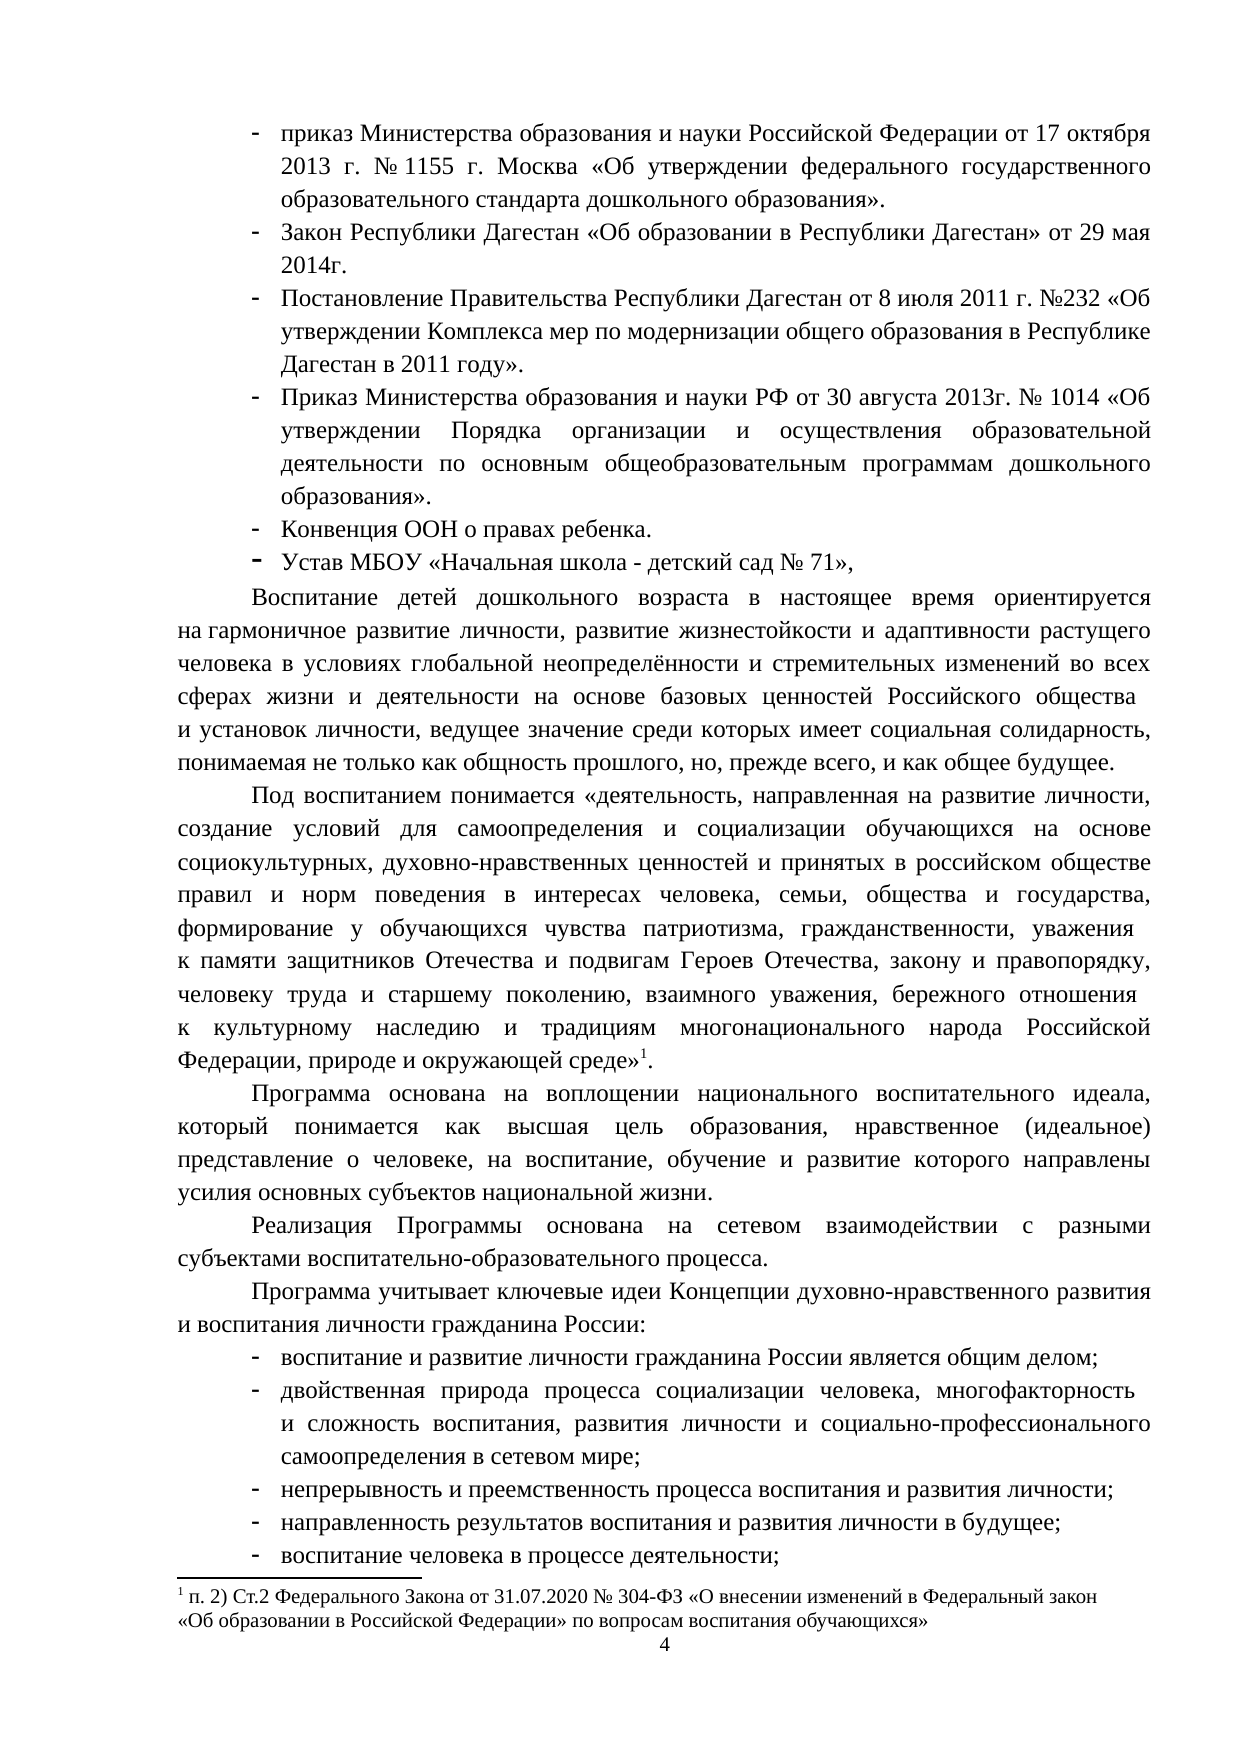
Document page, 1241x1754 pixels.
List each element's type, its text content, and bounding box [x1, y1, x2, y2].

list Закон Республики Дагестан «Об образовании в Республики Дагестан» от 29 мая 2014г. [251, 217, 1152, 279]
list приказ Министерства образования и науки Российской Федерации от 17 октября 2013 г. № 1155 г. Москва «Об утверждении федерального государственного образовательного стандарта дошкольного образования». [251, 118, 1152, 213]
text Программа основана на воплощении национального воспитательного идеала, который понимается как высшая цель образования, нравственное (идеальное) представление о человеке, на воспитание, обучение и развитие которого направлены усилия основных субъектов национальной жизни. [177, 1078, 1152, 1206]
list двойственная природа процесса социализации человека, многофакторность и сложность воспитания, развития личности и социально-профессионального самоопределения в сетевом мире; [251, 1375, 1152, 1470]
list Постановление Правительства Республики Дагестан от 8 июля 2011 г. №232 «Об утверждении Комплекса мер по модернизации общего образования в Республике Дагестан в 2011 году». [251, 283, 1152, 378]
list Приказ Министерства образования и науки РФ от 30 августа 2013г. № 1014 «Об утверждении Порядка организации и осуществления образовательной деятельности по основным общеобразовательным программам дошкольного образования». [251, 382, 1152, 510]
list Устав МБОУ «Начальная школа - детский сад № 71», [251, 547, 1152, 578]
list Конвенция ООН о правах ребенка. [251, 514, 1152, 543]
text Реализация Программы основана на сетевом взаимодействии с разными субъектами воспитательно-образовательного процесса. [177, 1210, 1152, 1272]
list направленность результатов воспитания и развития личности в будущее; [251, 1507, 1152, 1536]
list воспитание и развитие личности гражданина России является общим делом; [251, 1342, 1152, 1371]
list непрерывность и преемственность процесса воспитания и развития личности; [251, 1474, 1152, 1503]
text Под воспитанием понимается «деятельность, направленная на развитие личности, создание условий для самоопределения и социализации обучающихся на основе социокультурных, духовно-нравственных ценностей и принятых в российском обществе правил и норм поведения в интересах человека, семьи, общества и государства, формирование у обучающихся чувства патриотизма, гражданственности, уважения к памяти защитников Отечества и подвигам Героев Отечества, закону и правопорядку, человеку труда и старшему поколению, взаимного уважения, бережного отношения к культурному наследию и традициям многонационального народа Российской Федерации, природе и окружающей среде». [177, 781, 1152, 1073]
text Программа учитывает ключевые идеи Концепции духовно-нравственного развития и воспитания личности гражданина России: [177, 1276, 1152, 1338]
text Воспитание детей дошкольного возраста в настоящее время ориентируется на гармоничное развитие личности, развитие жизнестойкости и адаптивности растущего человека в условиях глобальной неопределённости и стремительных изменений во всех сферах жизни и деятельности на основе базовых ценностей Российского общества и установок личности, ведущее значение среди которых имеет социальная солидарность, понимаемая не только как общность прошлого, но, прежде всего, и как общее будущее. [177, 582, 1152, 776]
list воспитание человека в процессе деятельности; [251, 1540, 1152, 1569]
